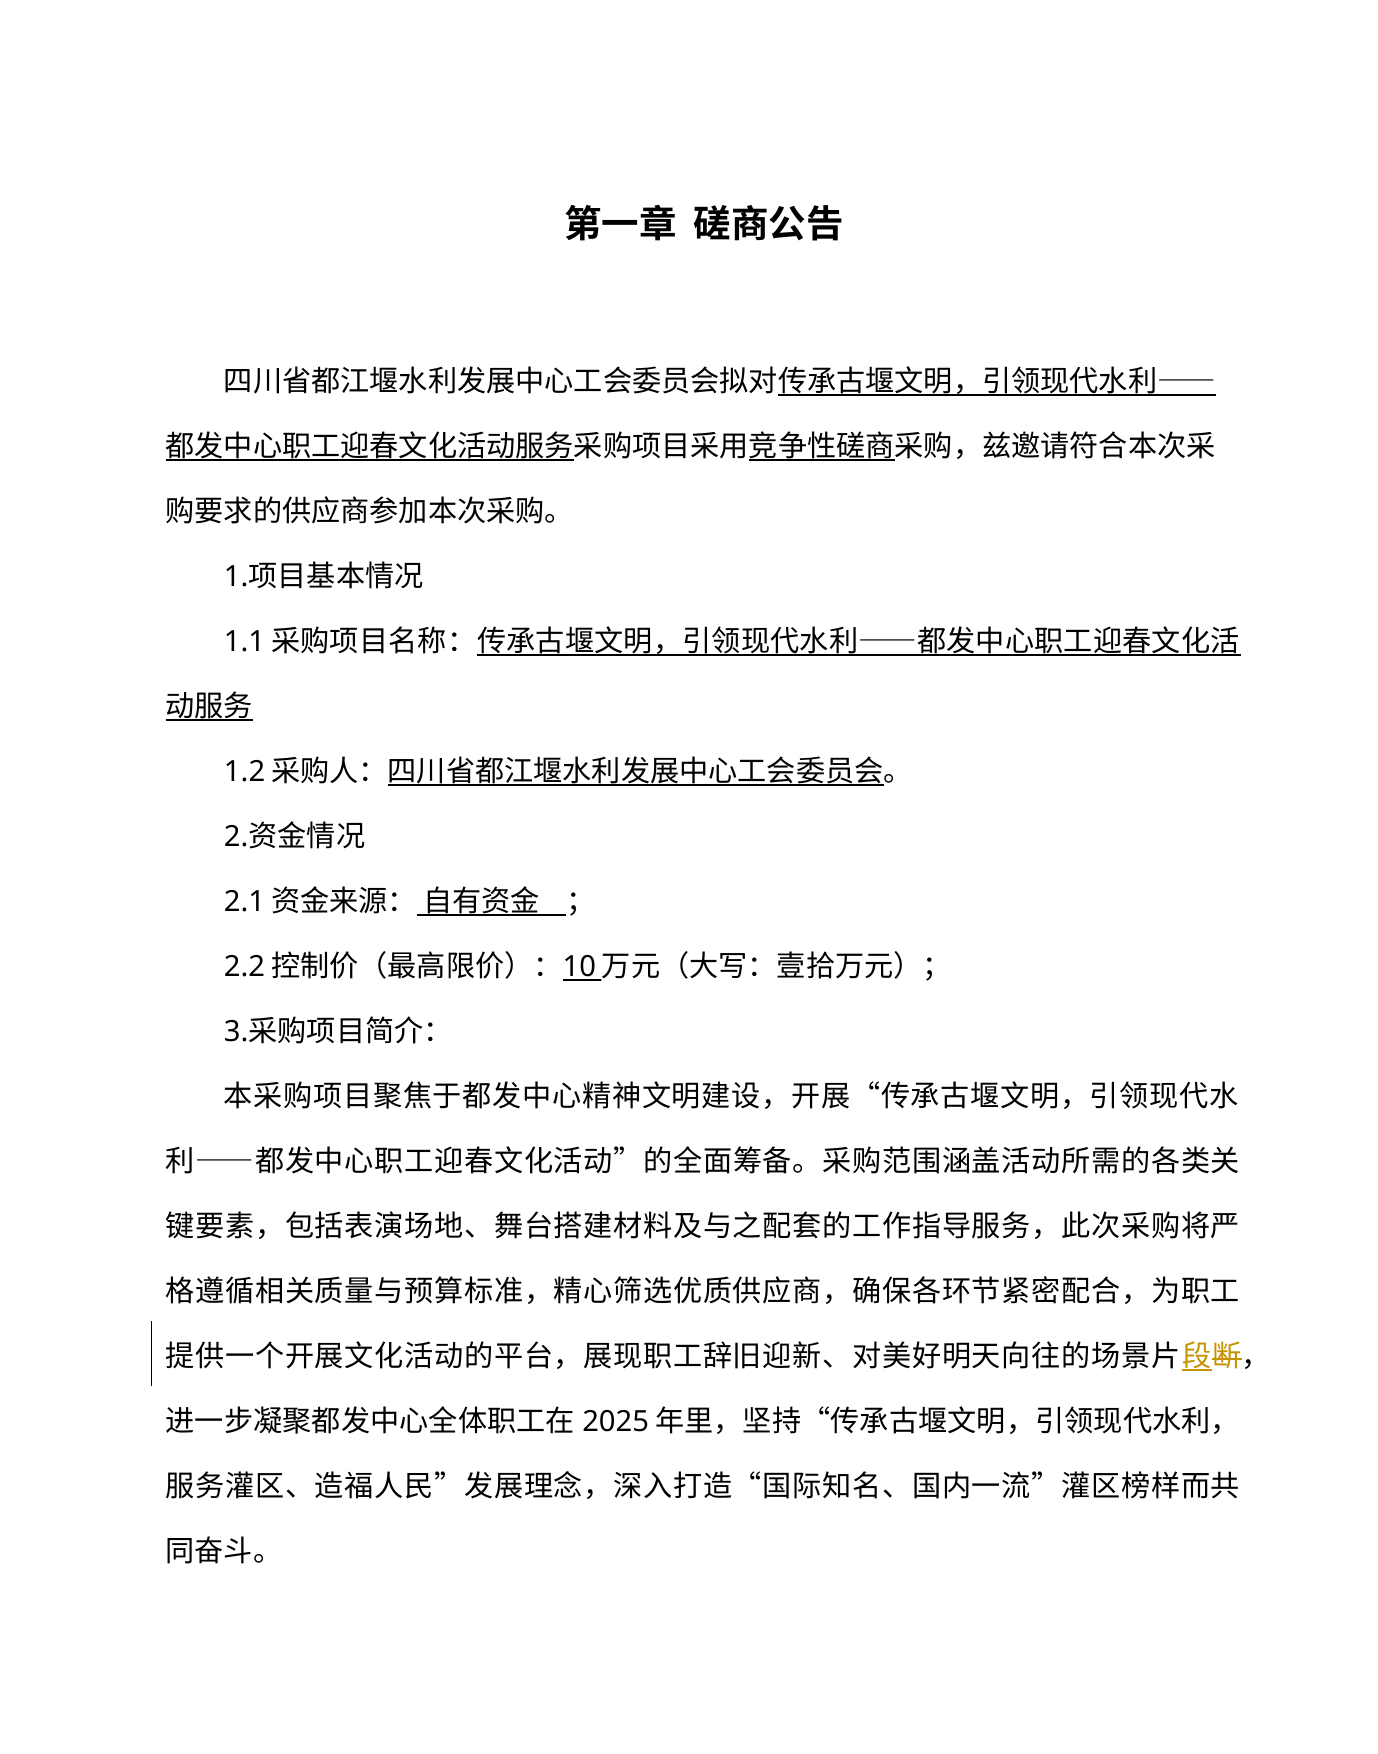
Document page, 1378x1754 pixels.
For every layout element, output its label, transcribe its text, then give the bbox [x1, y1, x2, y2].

text 3.采购项目简介： [165, 996, 1242, 1061]
text 1.项目基本情况 [165, 541, 1242, 606]
text 2.2控制价（最高限价）：10万元（大写：壹拾万元）； [165, 931, 1242, 996]
subtitle 第一章 磋商公告 [165, 189, 1242, 254]
text 四川省都江堰水利发展中心工会委员会拟对传承古堰文明，引领现代水利——都发中心职工迎春文化活动服务采购项目采用竞争性磋商采购，兹邀请符合本次采购要求的供应商参加本次采购。 [165, 346, 1242, 541]
text 1.1采购项目名称：传承古堰文明，引领现代水利——都发中心职工迎春文化活动服务 [165, 606, 1242, 736]
text 本采购项目聚焦于都发中心精神文明建设，开展“传承古堰文明，引领现代水利——都发中心职工迎春文化活动”的全面筹备。采购范围涵盖活动所需的各类关键要素，包括表演场地、舞台搭建材料及与之配套的工作指导服务，此次采购将严格遵循相关质量与预算标准，精心筛选优质供应商，确保各环节紧密配合，为职工提供一个开展文化活动的平台，展现职工辞旧迎新、对美好明天向往的场景片，进一步凝聚都发中心全体职工在2025年里，坚持“传承古堰文明，引领现代水利，服务灌区、造福人民”发展理念，深入打造“国际知名、国内一流”灌区榜样而共同奋斗。 [165, 1061, 1242, 1581]
text 2.1资金来源： 自有资金 ； [165, 866, 1242, 931]
text 1.2采购人：四川省都江堰水利发展中心工会委员会。 [165, 736, 1242, 801]
text 2.资金情况 [165, 801, 1242, 866]
